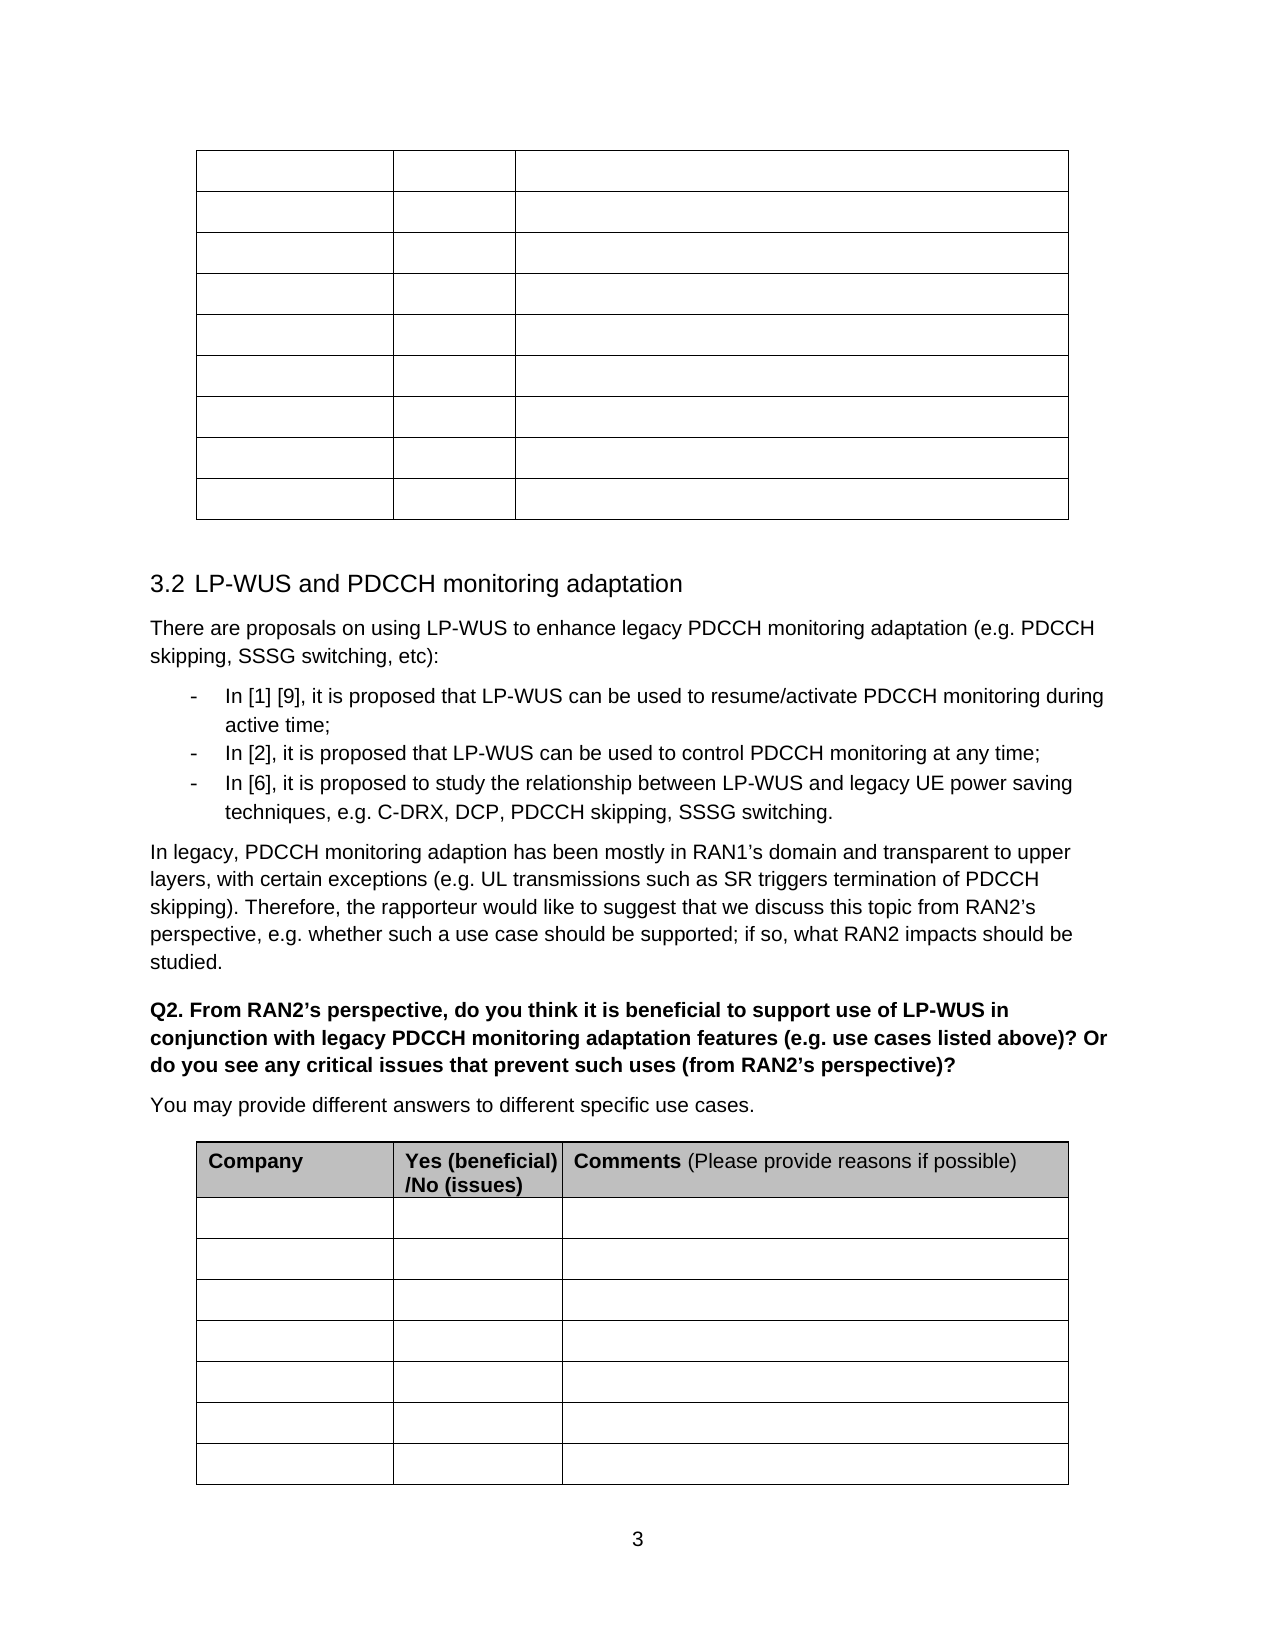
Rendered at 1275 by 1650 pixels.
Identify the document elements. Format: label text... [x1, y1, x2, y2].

table_header Yes (beneficial) /No (issues) [394, 1143, 562, 1197]
table_cell [563, 1362, 1068, 1402]
table_cell [516, 233, 1068, 273]
table_cell [197, 274, 393, 314]
table_cell [394, 479, 515, 519]
text You may provide different answers to different specific use cases. [150, 1093, 1125, 1117]
table_cell [394, 274, 515, 314]
table_cell [394, 1403, 562, 1443]
table_cell [197, 438, 393, 478]
table_cell [563, 1198, 1068, 1238]
table_cell [197, 192, 393, 232]
text Q2. From RAN2’s perspective, do you think it is beneficial to support use of LP-WUS in conjunction with legacy PDCCH monitoring adaptation features (e.g. use cases listed above)? Or do you see any critical issues that prevent such uses (from RAN2’s perspective)? [150, 998, 1125, 1077]
subtitle LP-WUS and PDCCH monitoring adaptation [150, 569, 1125, 597]
table_cell [563, 1280, 1068, 1320]
table_cell [394, 1239, 562, 1279]
text In legacy, PDCCH monitoring adaption has been mostly in RAN1’s domain and transparent to upper layers, with certain exceptions (e.g. UL transmissions such as SR triggers termination of PDCCH skipping). Therefore, the rapporteur would like to suggest that we discuss this topic from RAN2’s perspective, e.g. whether such a use case should be supported; if so, what RAN2 impacts should be studied. [150, 840, 1125, 974]
table_header Company [197, 1143, 393, 1197]
table_cell [197, 151, 393, 191]
table_header Comments (Please provide reasons if possible) [563, 1143, 1068, 1197]
table_cell [394, 315, 515, 355]
list In [6], it is proposed to study the relationship between LP-WUS and legacy UE power saving techniques, e.g. C-DRX, DCP, PDCCH skipping, SSSG switching. [187, 770, 1125, 824]
table_cell [516, 274, 1068, 314]
table_cell [516, 438, 1068, 478]
table_cell [394, 1362, 562, 1402]
table_cell [197, 315, 393, 355]
table_cell [197, 233, 393, 273]
table_cell [516, 356, 1068, 396]
list In [1] [9], it is proposed that LP-WUS can be used to resume/activate PDCCH monitoring during active time; [187, 684, 1125, 737]
table_cell [394, 1321, 562, 1361]
table_cell [516, 397, 1068, 437]
table_cell [197, 1321, 393, 1361]
text There are proposals on using LP-WUS to enhance legacy PDCCH monitoring adaptation (e.g. PDCCH skipping, SSSG switching, etc): [150, 616, 1125, 668]
table_cell [563, 1403, 1068, 1443]
table_cell [394, 356, 515, 396]
table_cell [394, 438, 515, 478]
table_cell [197, 397, 393, 437]
list In [2], it is proposed that LP-WUS can be used to control PDCCH monitoring at any time; [187, 741, 1125, 766]
table_cell [197, 356, 393, 396]
table_cell [197, 1403, 393, 1443]
table_cell [394, 1444, 562, 1484]
table_cell [197, 1362, 393, 1402]
table_cell [394, 397, 515, 437]
table_cell [563, 1239, 1068, 1279]
table_cell [516, 315, 1068, 355]
table_cell [394, 1198, 562, 1238]
table_cell [516, 151, 1068, 191]
table_cell [394, 1280, 562, 1320]
table_cell [197, 1198, 393, 1238]
table_cell [394, 192, 515, 232]
table_cell [563, 1321, 1068, 1361]
table_cell [394, 233, 515, 273]
table_cell [563, 1444, 1068, 1484]
table_cell [394, 151, 515, 191]
table_cell [197, 1280, 393, 1320]
table_cell [197, 1444, 393, 1484]
table_cell [197, 479, 393, 519]
table_cell [516, 192, 1068, 232]
table_cell [197, 1239, 393, 1279]
table_cell [516, 479, 1068, 519]
